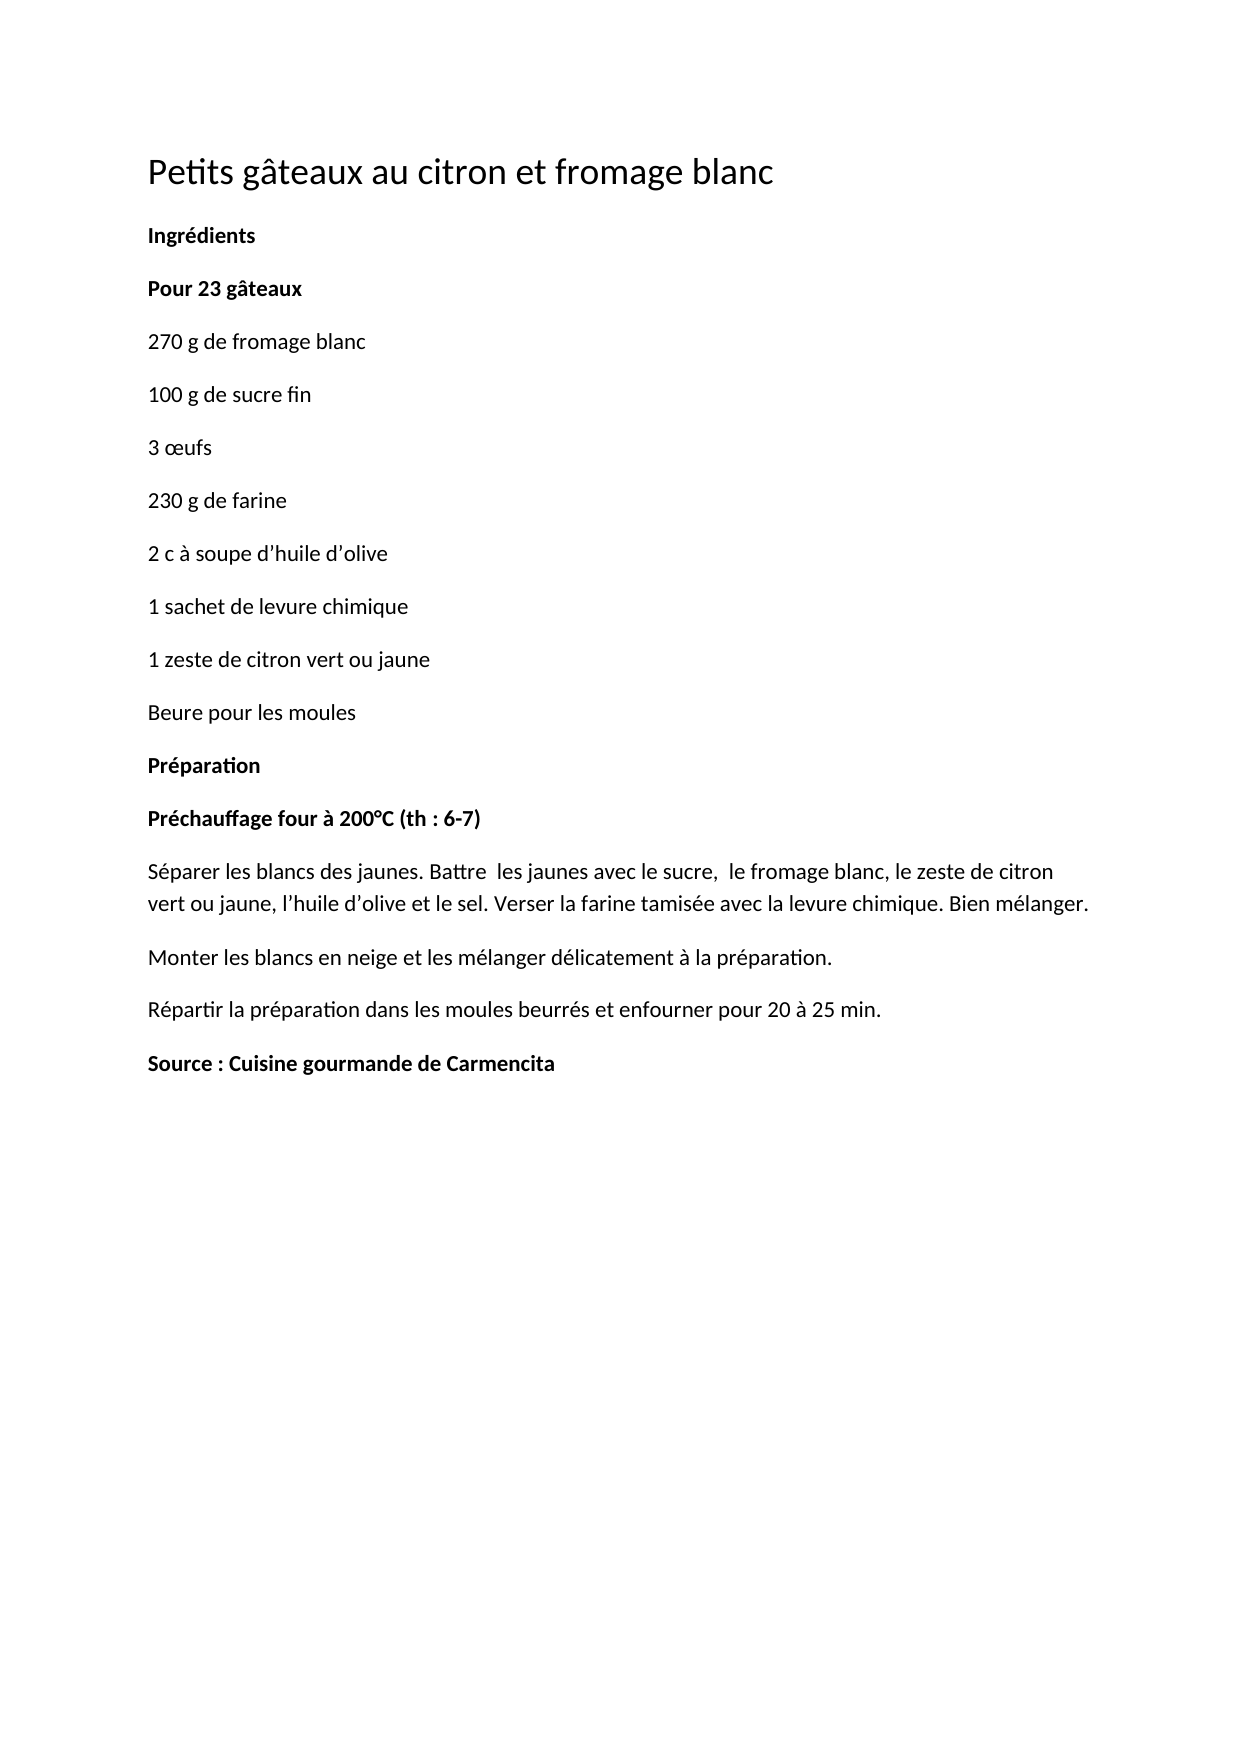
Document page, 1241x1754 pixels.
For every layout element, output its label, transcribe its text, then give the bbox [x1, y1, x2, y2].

text 100 g de sucre fin [148, 380, 1093, 408]
text Préchauffage four à 200°C (th : 6-7) [148, 804, 1093, 832]
text Petits gâteaux au citron et fromage blanc [148, 148, 1093, 193]
text Répartir la préparation dans les moules beurrés et enfourner pour 20 à 25 min. [148, 996, 1093, 1024]
text 1 sachet de levure chimique [148, 592, 1093, 620]
text 270 g de fromage blanc [148, 327, 1093, 355]
text 3 œufs [148, 433, 1093, 461]
text Beure pour les moules [148, 698, 1093, 726]
text 230 g de farine [148, 486, 1093, 514]
text Séparer les blancs des jaunes. Battre les jaunes avec le sucre, le fromage blanc, le zeste de citron vert ou jaune, l’huile d’olive et le sel. Verser la farine tamisée avec la levure chimique. Bien mélanger. [148, 857, 1093, 918]
text Monter les blancs en neige et les mélanger délicatement à la préparation. [148, 943, 1093, 971]
text Source : Cuisine gourmande de Carmencita [148, 1049, 1093, 1077]
text Ingrédients [148, 221, 1093, 249]
text Pour 23 gâteaux [148, 274, 1093, 302]
text 2 c à soupe d’huile d’olive [148, 539, 1093, 567]
text Préparation [148, 751, 1093, 779]
text 1 zeste de citron vert ou jaune [148, 645, 1093, 673]
